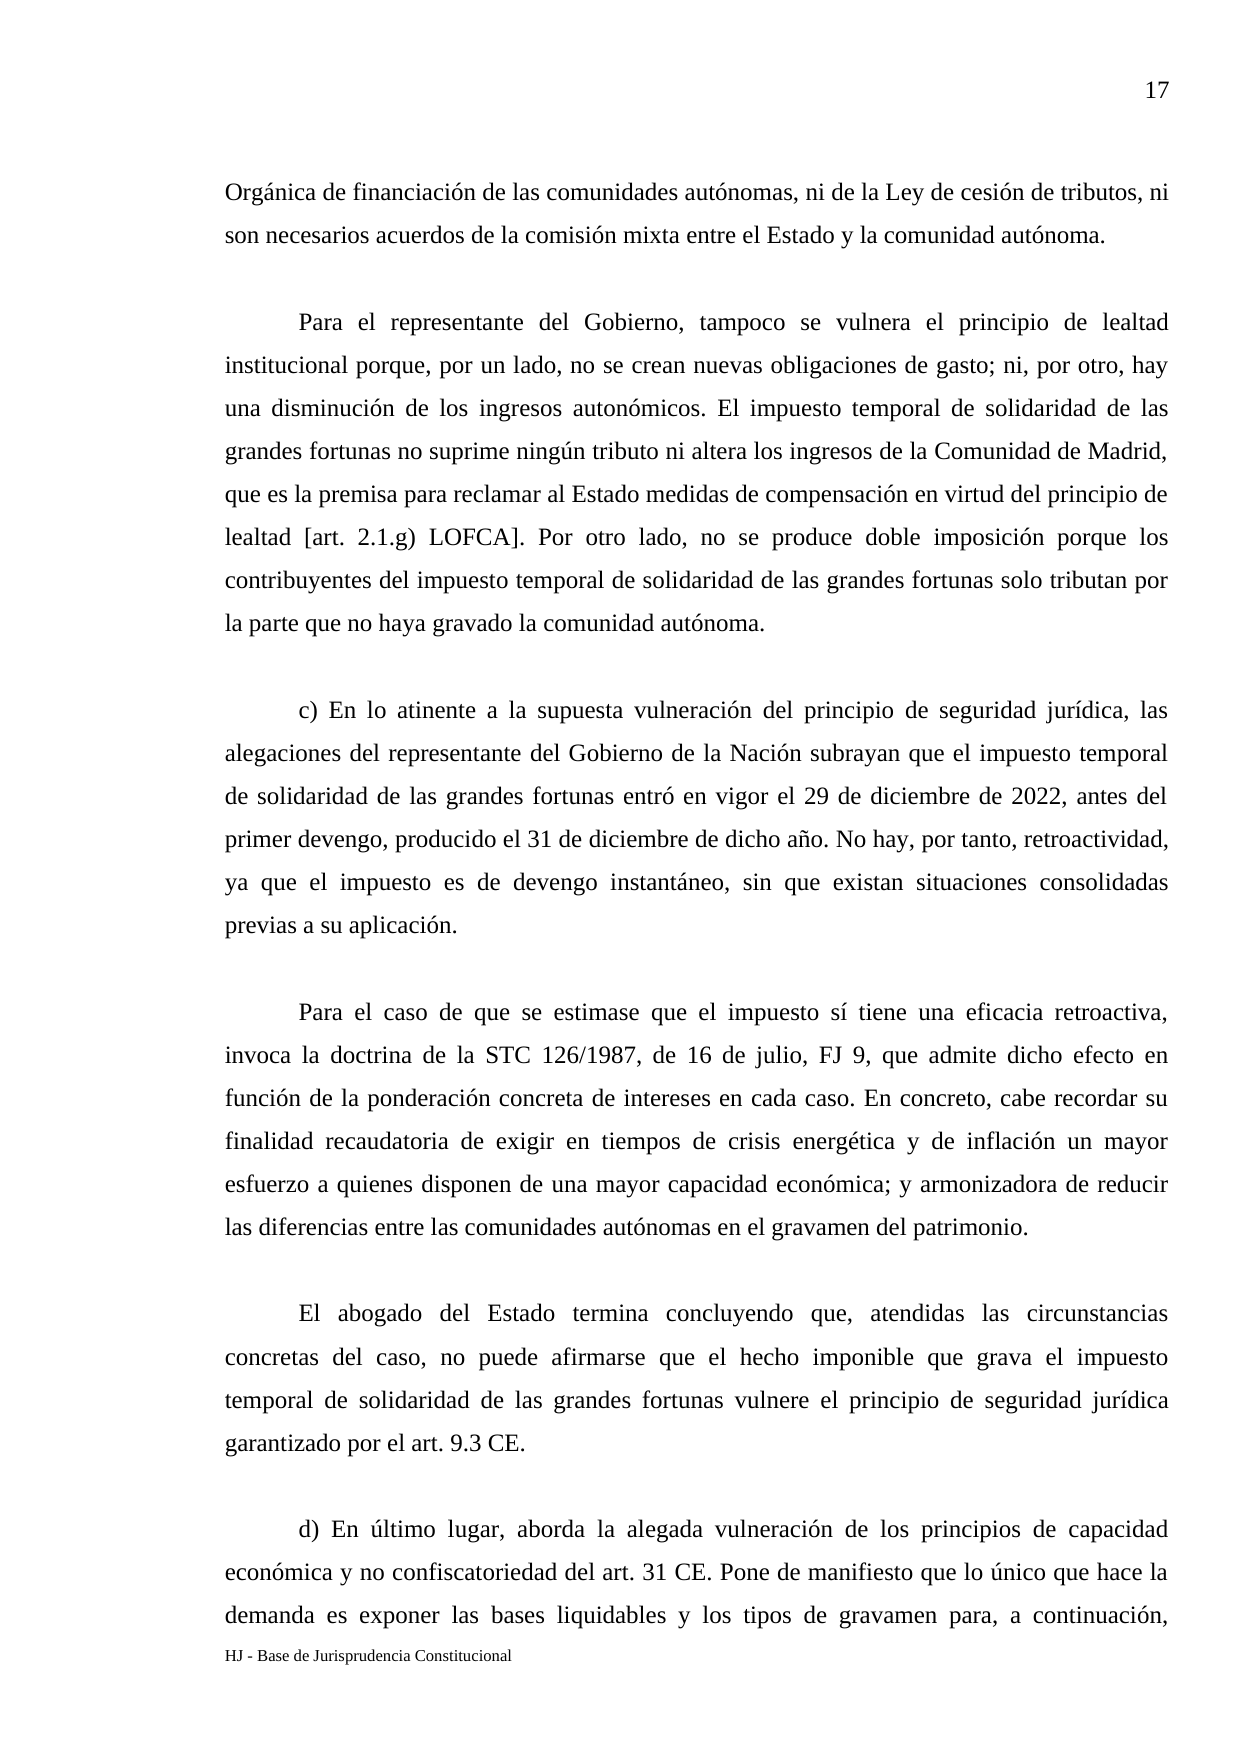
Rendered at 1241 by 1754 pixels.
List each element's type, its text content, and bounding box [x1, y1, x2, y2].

text Para el caso de que se estimase que el impuesto sí tiene una eficacia retroactiva, invoca la doctrina de la STC 126/1987, de 16 de julio, FJ 9, que admite dicho efecto en función de la ponderación concreta de intereses en cada caso. En concreto, cabe recordar su finalidad recaudatoria de exigir en tiempos de crisis energética y de inflación un mayor esfuerzo a quienes disponen de una mayor capacidad económica; y armonizadora de reducir las diferencias entre las comunidades autónomas en el gravamen del patrimonio. [224, 997, 1169, 1241]
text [224, 1514, 1169, 1629]
text El abogado del Estado termina concluyendo que, atendidas las circunstancias concretas del caso, no puede afirmarse que el hecho imponible que grava el impuesto temporal de solidaridad de las grandes fortunas vulnere el principio de seguridad jurídica garantizado por el art. 9.3 CE. [224, 1298, 1169, 1457]
text c) En lo atinente a la supuesta vulneración del principio de seguridad jurídica, las alegaciones del representante del Gobierno de la Nación subrayan que el impuesto temporal de solidaridad de las grandes fortunas entró en vigor el 29 de diciembre de 2022, antes del primer devengo, producido el 31 de diciembre de dicho año. No hay, por tanto, retroactividad, ya que el impuesto es de devengo instantáneo, sin que existan situaciones consolidadas previas a su aplicación. [224, 695, 1169, 939]
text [224, 177, 1169, 249]
text Para el representante del Gobierno, tampoco se vulnera el principio de lealtad institucional porque, por un lado, no se crean nuevas obligaciones de gasto; ni, por otro, hay una disminución de los ingresos autonómicos. El impuesto temporal de solidaridad de las grandes fortunas no suprime ningún tributo ni altera los ingresos de la Comunidad de Madrid, que es la premisa para reclamar al Estado medidas de compensación en virtud del principio de lealtad [art. 2.1.g) LOFCA]. Por otro lado, no se produce doble imposición porque los contribuyentes del impuesto temporal de solidaridad de las grandes fortunas solo tributan por la parte que no haya gravado la comunidad autónoma. [224, 307, 1169, 637]
